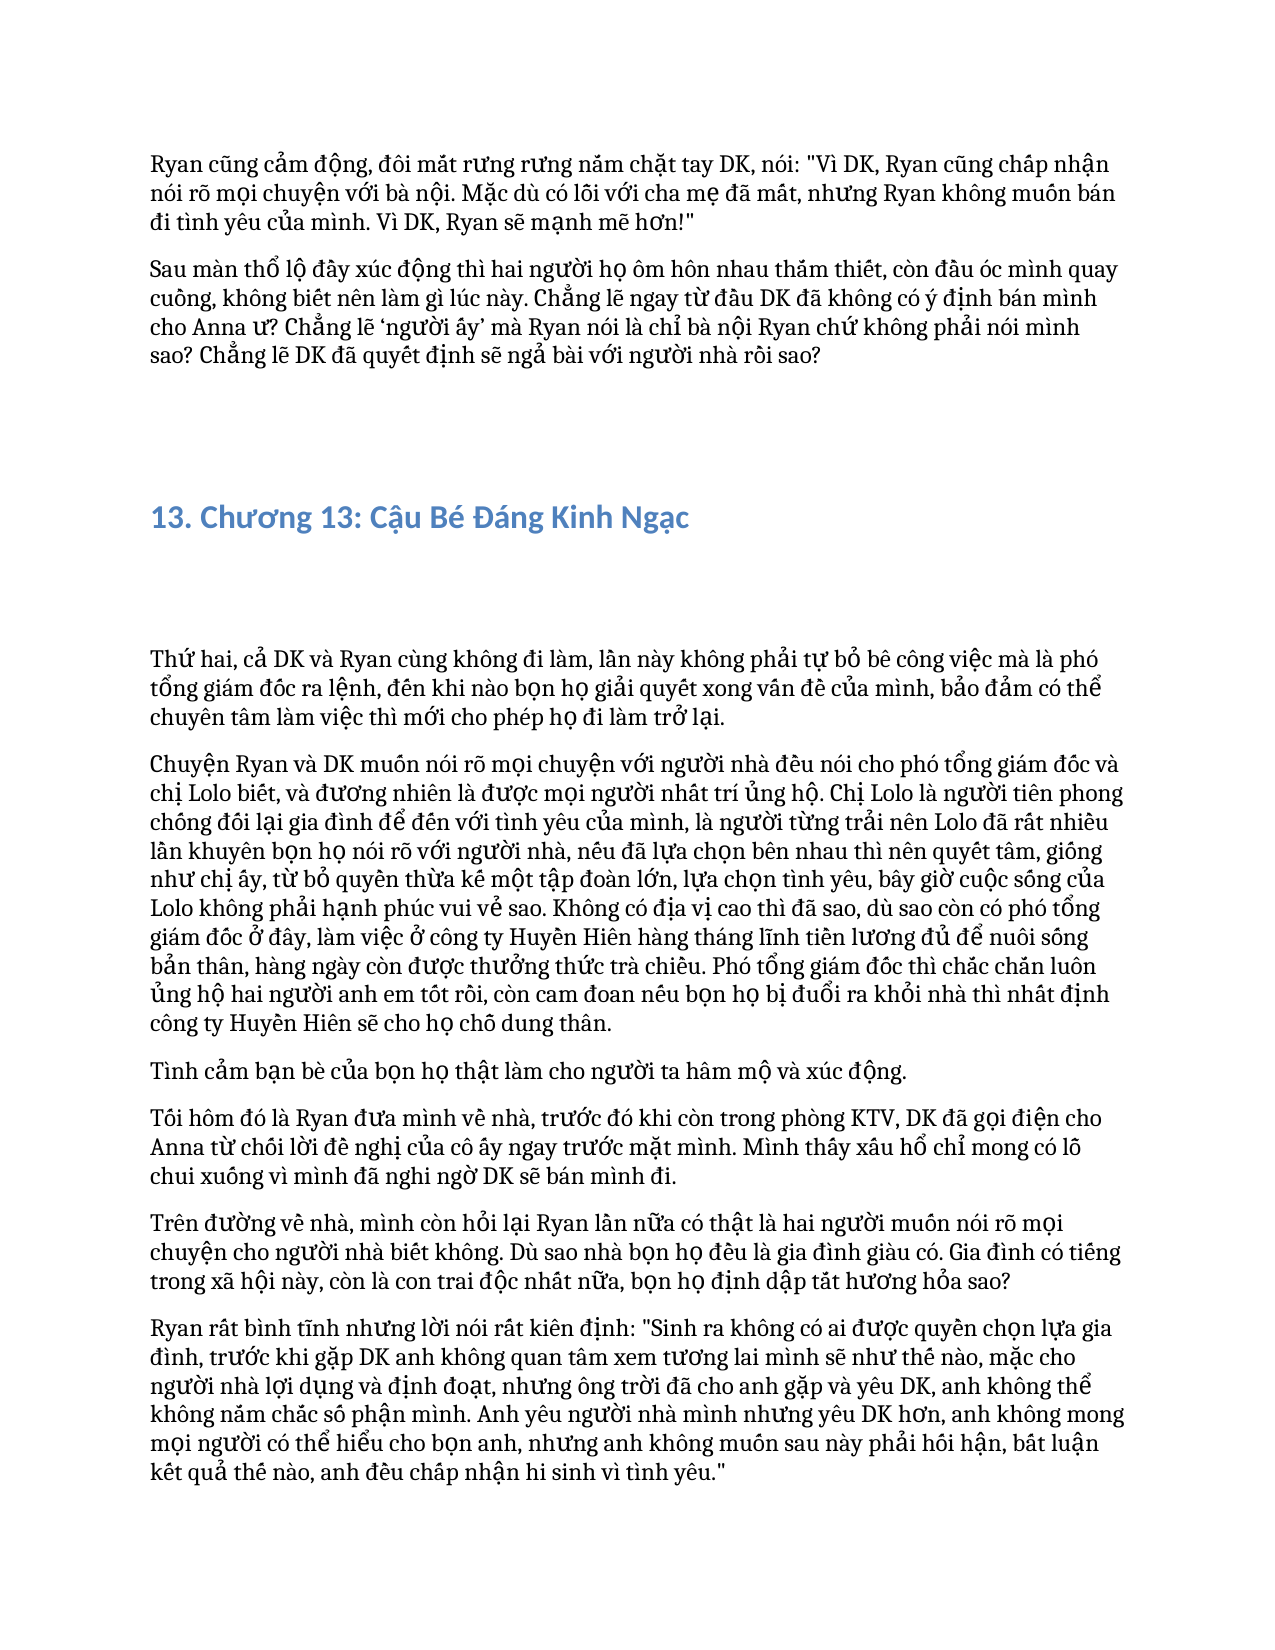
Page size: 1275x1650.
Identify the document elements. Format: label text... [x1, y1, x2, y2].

text Chuyện Ryan và DK muốn nói rõ mọi chuyện với người nhà đều nói cho phó tổng giám đốc và chị Lolo biết, và đương nhiên là được mọi người nhất trí ủng hộ. Chị Lolo là người tiên phong chống đối lại gia đình để đến với tình yêu của mình, là người từng trải nên Lolo đã rất nhiều lần khuyên bọn họ nói rõ với người nhà, nếu đã lựa chọn bên nhau thì nên quyết tâm, giống như chị ấy, từ bỏ quyền thừa kế một tập đoàn lớn, lựa chọn tình yêu, bây giờ cuộc sống của Lolo không phải hạnh phúc vui vẻ sao. Không có địa vị cao thì đã sao, dù sao còn có phó tổng giám đốc ở đây, làm việc ở công ty Huyền Hiên hàng tháng lĩnh tiền lương đủ để nuôi sống bản thân, hàng ngày còn được thưởng thức trà chiều. Phó tổng giám đốc thì chắc chắn luôn ủng hộ hai người anh em tốt rồi, còn cam đoan nếu bọn họ bị đuổi ra khỏi nhà thì nhất định công ty Huyền Hiên sẽ cho họ chỗ dung thân. [150, 750, 1125, 1038]
text Tình cảm bạn bè của bọn họ thật làm cho người ta hâm mộ và xúc động. [150, 1057, 1125, 1085]
text Trên đường về nhà, mình còn hỏi lại Ryan lần nữa có thật là hai người muốn nói rõ mọi chuyện cho người nhà biết không. Dù sao nhà bọn họ đều là gia đình giàu có. Gia đình có tiếng trong xã hội này, còn là con trai độc nhất nữa, bọn họ định dập tắt hương hỏa sao? [150, 1209, 1125, 1295]
text Sau màn thổ lộ đầy xúc động thì hai người họ ôm hôn nhau thắm thiết, còn đầu óc mình quay cuồng, không biết nên làm gì lúc này. Chẳng lẽ ngay từ đầu DK đã không có ý định bán mình cho Anna ư? Chẳng lẽ ‘người ấy’ mà Ryan nói là chỉ bà nội Ryan chứ không phải nói mình sao? Chẳng lẽ DK đã quyết định sẽ ngả bài với người nhà rồi sao? [150, 255, 1125, 370]
subtitle 13. Chương 13: Cậu Bé Đáng Kinh Ngạc [150, 496, 1125, 537]
text Ryan cũng cảm động, đôi mắt rưng rưng nắm chặt tay DK, nói: "Vì DK, Ryan cũng chấp nhận nói rõ mọi chuyện với bà nội. Mặc dù có lỗi với cha mẹ đã mất, nhưng Ryan không muốn bán đi tình yêu của mình. Vì DK, Ryan sẽ mạnh mẽ hơn!" [150, 150, 1125, 236]
text Tối hôm đó là Ryan đưa mình về nhà, trước đó khi còn trong phòng KTV, DK đã gọi điện cho Anna từ chối lời đề nghị của cô ấy ngay trước mặt mình. Mình thấy xấu hổ chỉ mong có lỗ chui xuống vì mình đã nghi ngờ DK sẽ bán mình đi. [150, 1104, 1125, 1190]
text Ryan rất bình tĩnh nhưng lời nói rất kiên định: "Sinh ra không có ai được quyền chọn lựa gia đình, trước khi gặp DK anh không quan tâm xem tương lai mình sẽ như thế nào, mặc cho người nhà lợi dụng và định đoạt, nhưng ông trời đã cho anh gặp và yêu DK, anh không thể không nắm chắc số phận mình. Anh yêu người nhà mình nhưng yêu DK hơn, anh không mong mọi người có thể hiểu cho bọn anh, nhưng anh không muốn sau này phải hối hận, bất luận kết quả thế nào, anh đều chấp nhận hi sinh vì tình yêu." [150, 1314, 1125, 1487]
text Thứ hai, cả DK và Ryan cùng không đi làm, lần này không phải tự bỏ bê công việc mà là phó tổng giám đốc ra lệnh, đến khi nào bọn họ giải quyết xong vấn đề của mình, bảo đảm có thể chuyên tâm làm việc thì mới cho phép họ đi làm trở lại. [150, 645, 1125, 732]
